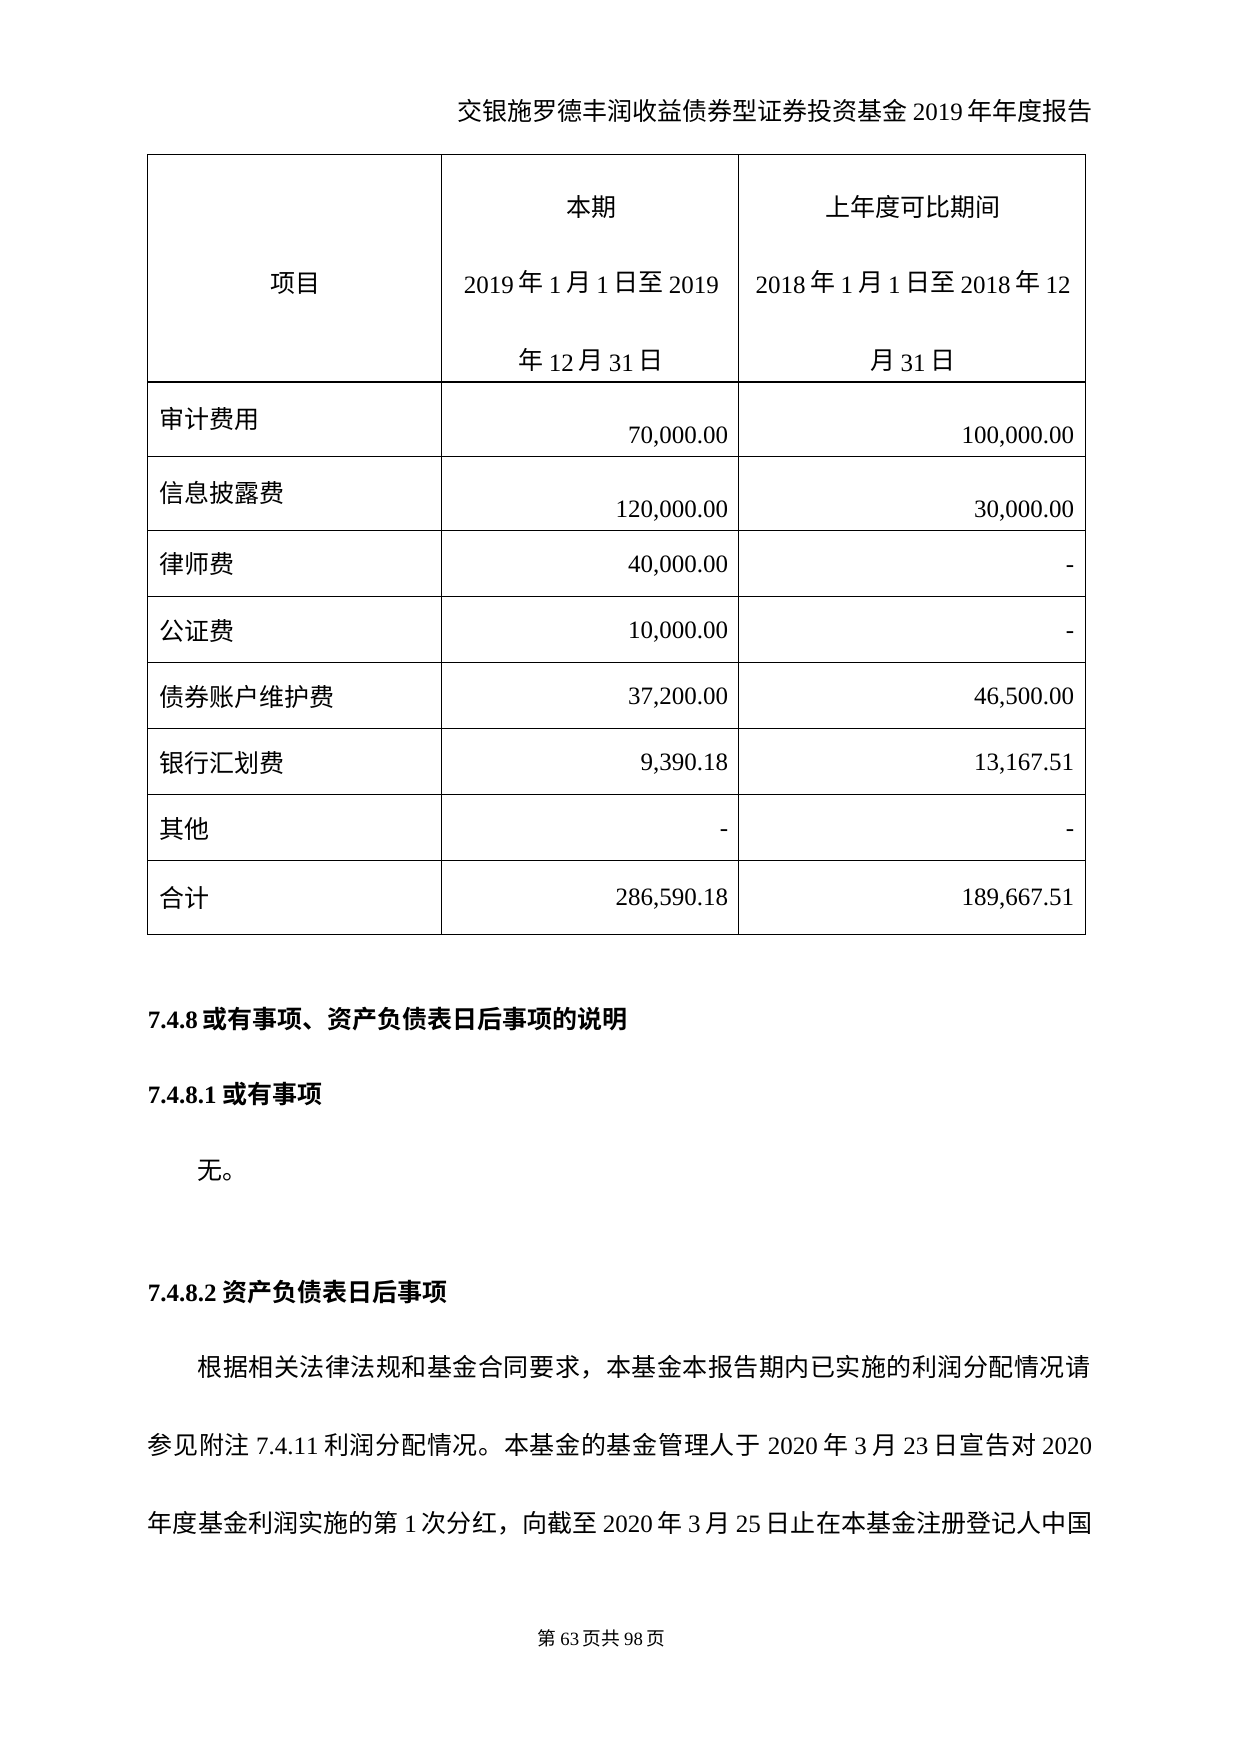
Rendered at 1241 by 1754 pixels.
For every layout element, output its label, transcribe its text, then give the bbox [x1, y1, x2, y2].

text 7.4.8或有事项、资产负债表日后事项的说明 [148, 985, 1092, 1050]
table_cell 70,000.00 [442, 383, 738, 456]
table_cell - [739, 597, 1085, 662]
table_cell 律师费 [148, 531, 441, 596]
table_cell - [739, 795, 1085, 860]
table_cell 189,667.51 [739, 861, 1085, 934]
table_cell 30,000.00 [739, 457, 1085, 529]
table_cell - [442, 795, 738, 860]
table_header 本期 2019年1月1日至2019年12月31日 [442, 155, 738, 381]
table_cell 120,000.00 [442, 457, 738, 529]
table_header 项目 [148, 155, 441, 381]
table_cell 13,167.51 [739, 729, 1085, 794]
table_header 上年度可比期间 2018年1月1日至2018年12月31日 [739, 155, 1085, 381]
table_cell 信息披露费 [148, 457, 441, 529]
table_cell 46,500.00 [739, 663, 1085, 728]
table_cell - [739, 531, 1085, 596]
text 无。 [148, 1136, 1092, 1201]
table_cell 9,390.18 [442, 729, 738, 794]
table_cell 100,000.00 [739, 383, 1085, 456]
text 7.4.8.1 或有事项 [148, 1061, 1092, 1126]
table_cell 公证费 [148, 597, 441, 662]
table_cell 其他 [148, 795, 441, 860]
table_cell 债券账户维护费 [148, 663, 441, 728]
table_cell 审计费用 [148, 383, 441, 456]
text 7.4.8.2 资产负债表日后事项 [148, 1258, 1092, 1323]
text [148, 1333, 1092, 1554]
table_cell 银行汇划费 [148, 729, 441, 794]
table_cell 10,000.00 [442, 597, 738, 662]
table_cell 40,000.00 [442, 531, 738, 596]
table_cell 合计 [148, 861, 441, 934]
table_cell 37,200.00 [442, 663, 738, 728]
table_cell 286,590.18 [442, 861, 738, 934]
